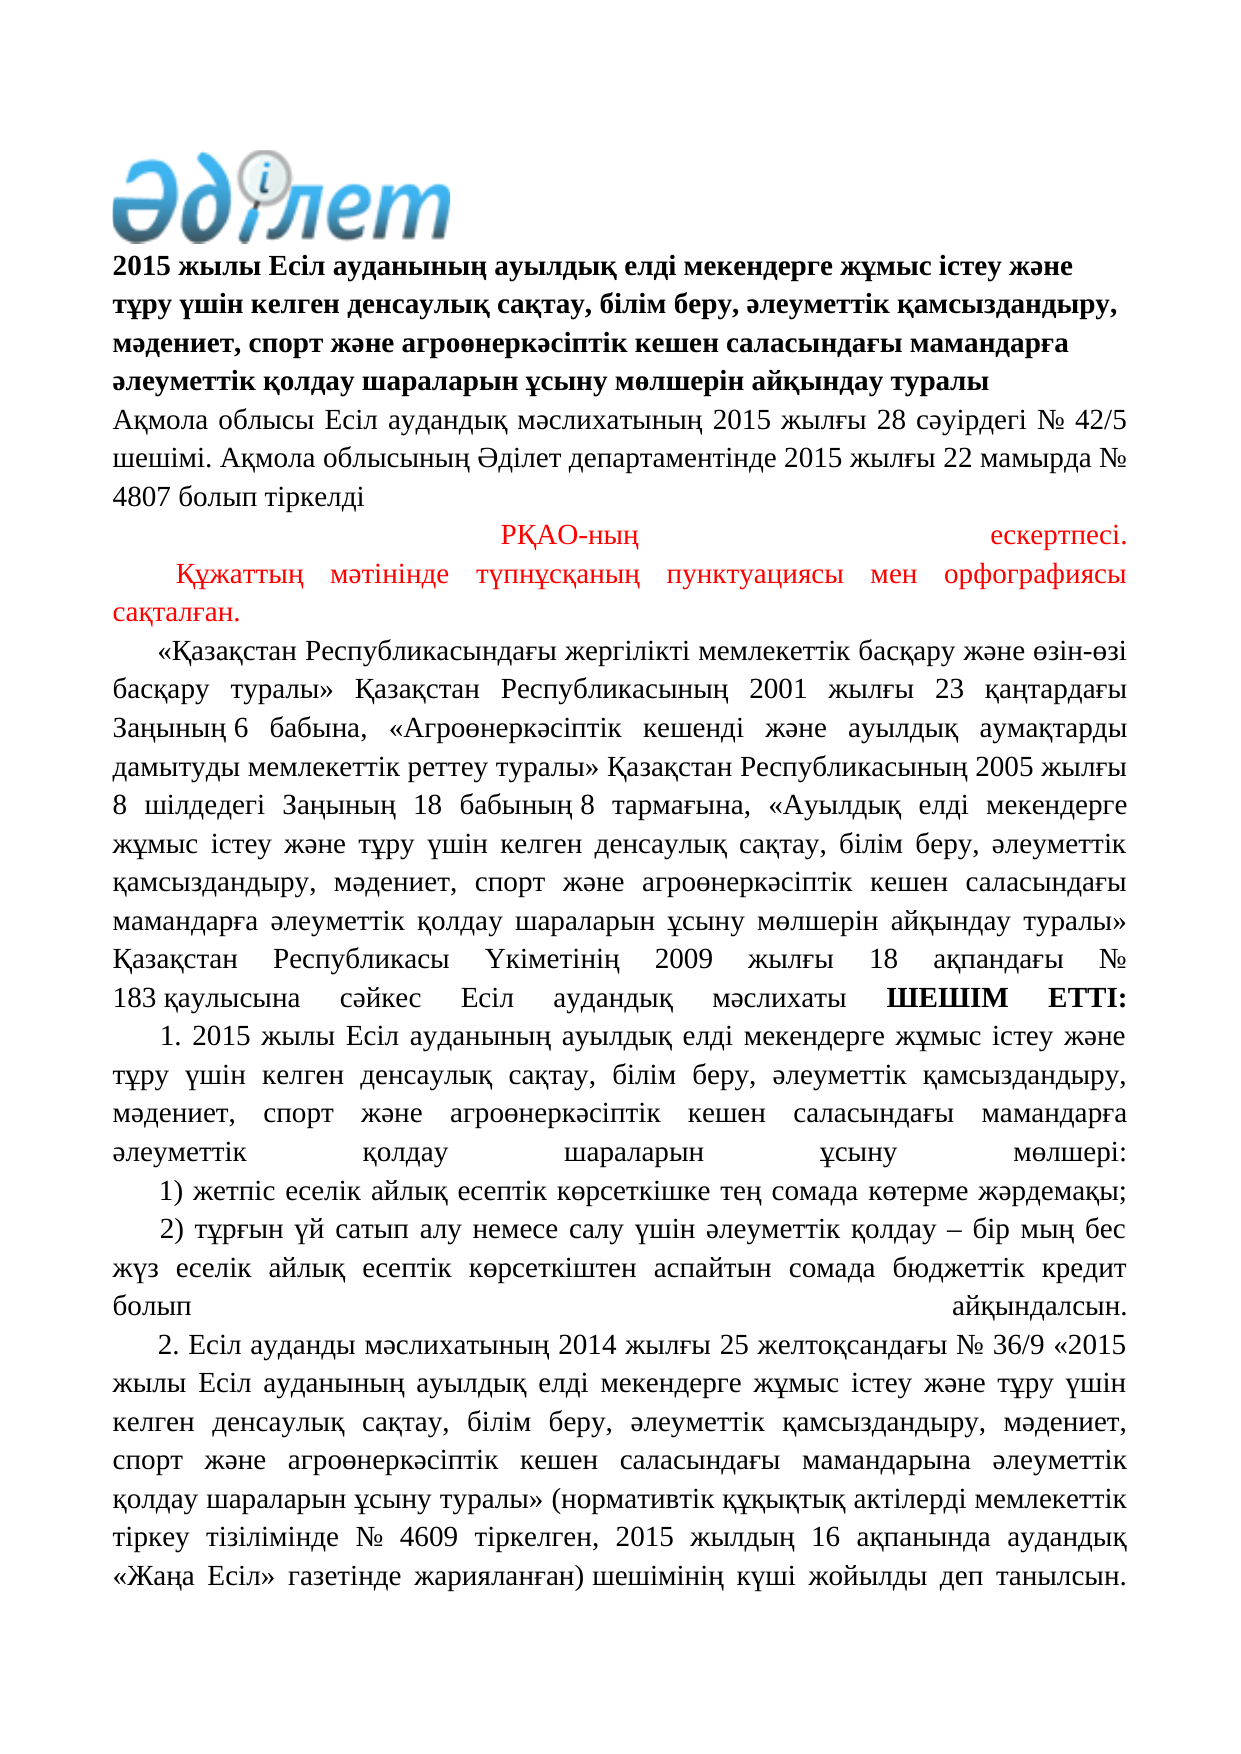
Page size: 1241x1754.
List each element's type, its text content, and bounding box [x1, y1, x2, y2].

picture [112, 150, 451, 244]
text 2015 жылы Есіл ауданының ауылдық елді мекендерге жұмыс істеу және тұру үшін келген денсаулық сақтау, білім беру, әлеуметтік қамсыздандыру, мәдениет, спорт және агроөнеркәсіптік кешен саласындағы мамандарға әлеуметтік қолдау шараларын ұсыну мөлшерін айқындау туралы [112, 248, 1128, 397]
text Ақмола облысы Есіл аудандық мәслихатының 2015 жылғы 28 сәуірдегі № 42/5 шешімі. Ақмола облысының Әділет департаментінде 2015 жылғы 22 мамырда № 4807 болып тіркелді [112, 402, 1128, 512]
text РҚАО-ның ескертпесі. Құжаттың мәтінінде түпнұсқаның пунктуациясы мен орфографиясы сақталған. [112, 517, 1128, 628]
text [112, 633, 1128, 1592]
